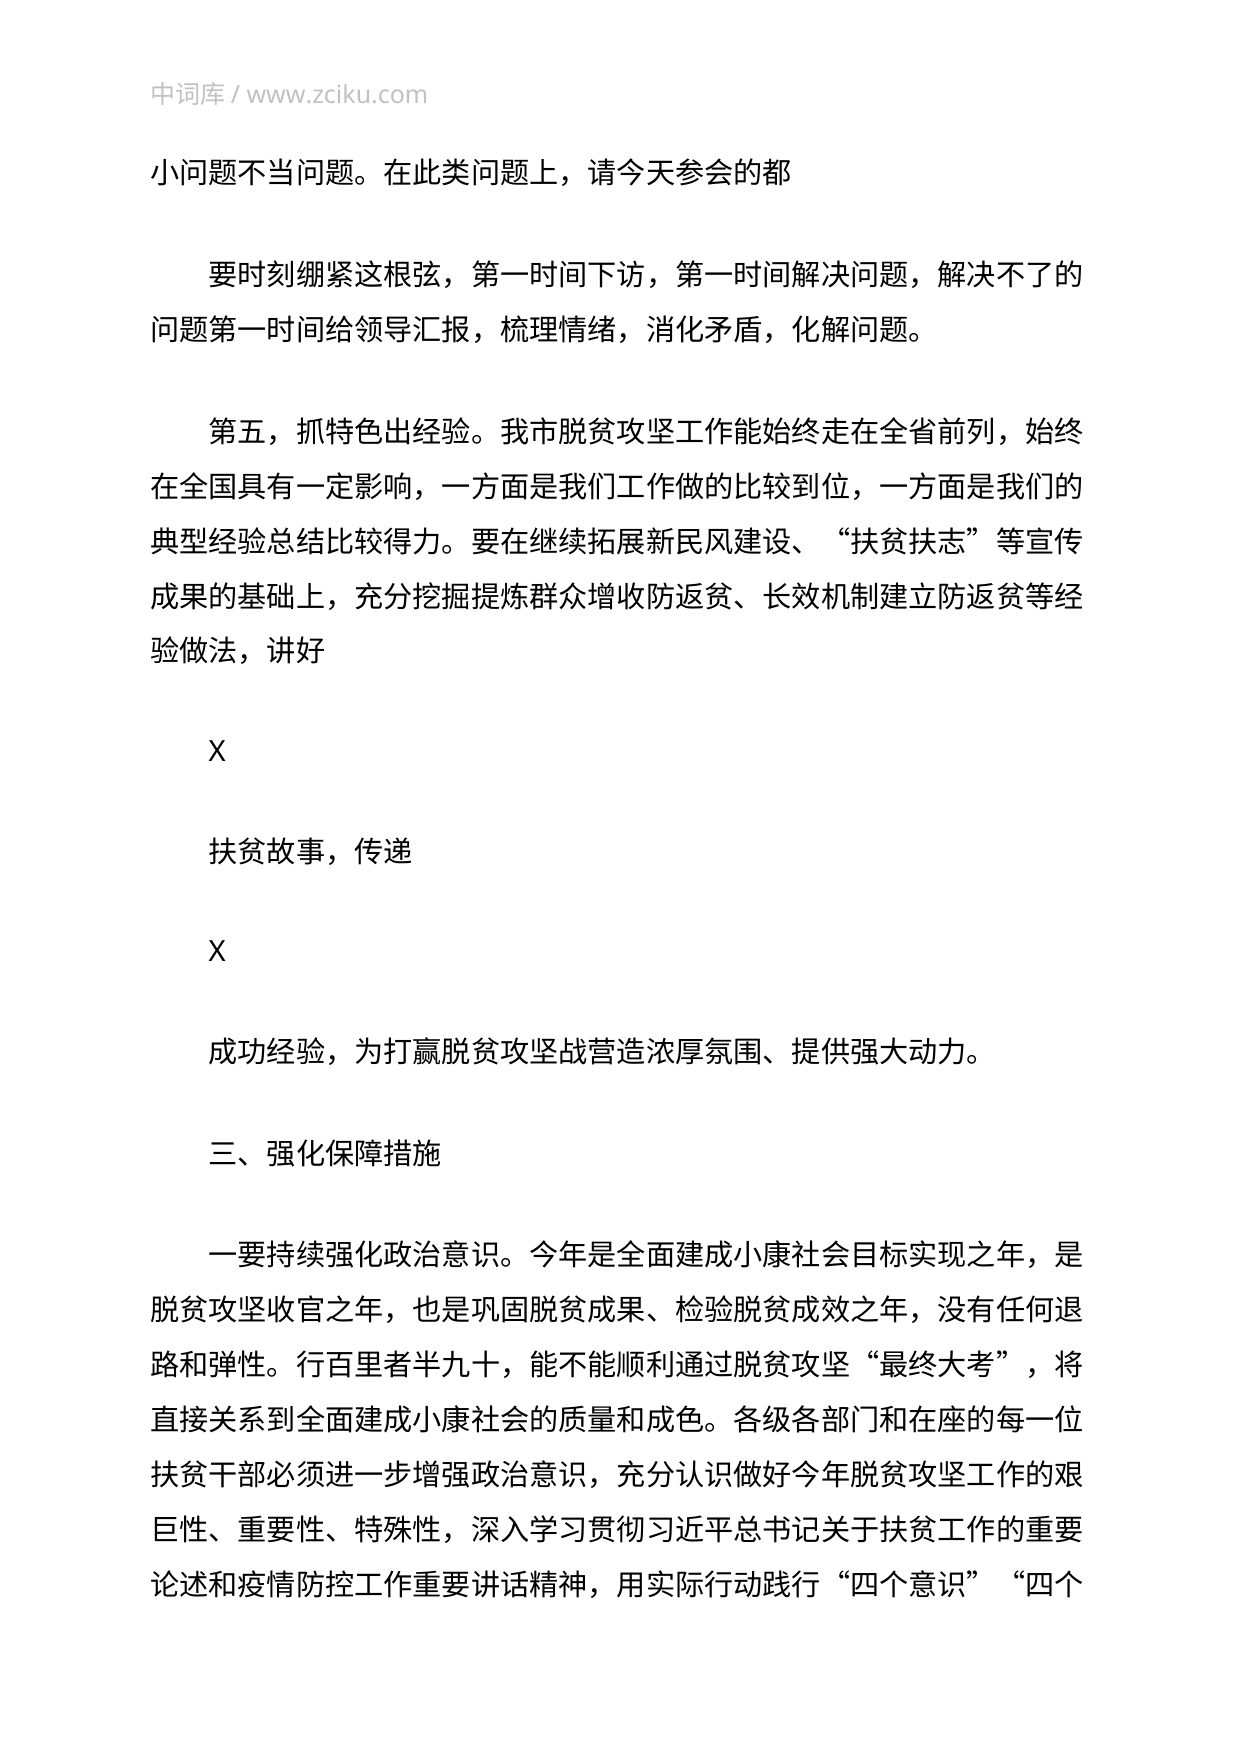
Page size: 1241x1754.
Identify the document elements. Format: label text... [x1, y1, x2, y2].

text X [150, 730, 1090, 769]
text 第五，抓特色出经验。我市脱贫攻坚工作能始终走在全省前列，始终在全国具有一定影响，一方面是我们工作做的比较到位，一方面是我们的典型经验总结比较得力。要在继续拓展新民风建设、“扶贫扶志”等宣传成果的基础上，充分挖掘提炼群众增收防返贫、长效机制建立防返贫等经验做法，讲好 [150, 408, 1090, 670]
text 要时刻绷紧这根弦，第一时间下访，第一时间解决问题，解决不了的问题第一时间给领导汇报，梳理情绪，消化矛盾，化解问题。 [150, 252, 1090, 349]
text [150, 150, 1090, 192]
text 扶贫故事，传递 [150, 828, 1090, 871]
text 三、强化保障措施 [150, 1130, 1090, 1172]
text X [150, 930, 1090, 970]
text 成功经验，为打赢脱贫攻坚战营造浓厚氛围、提供强大动力。 [150, 1028, 1090, 1071]
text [150, 1232, 1090, 1604]
